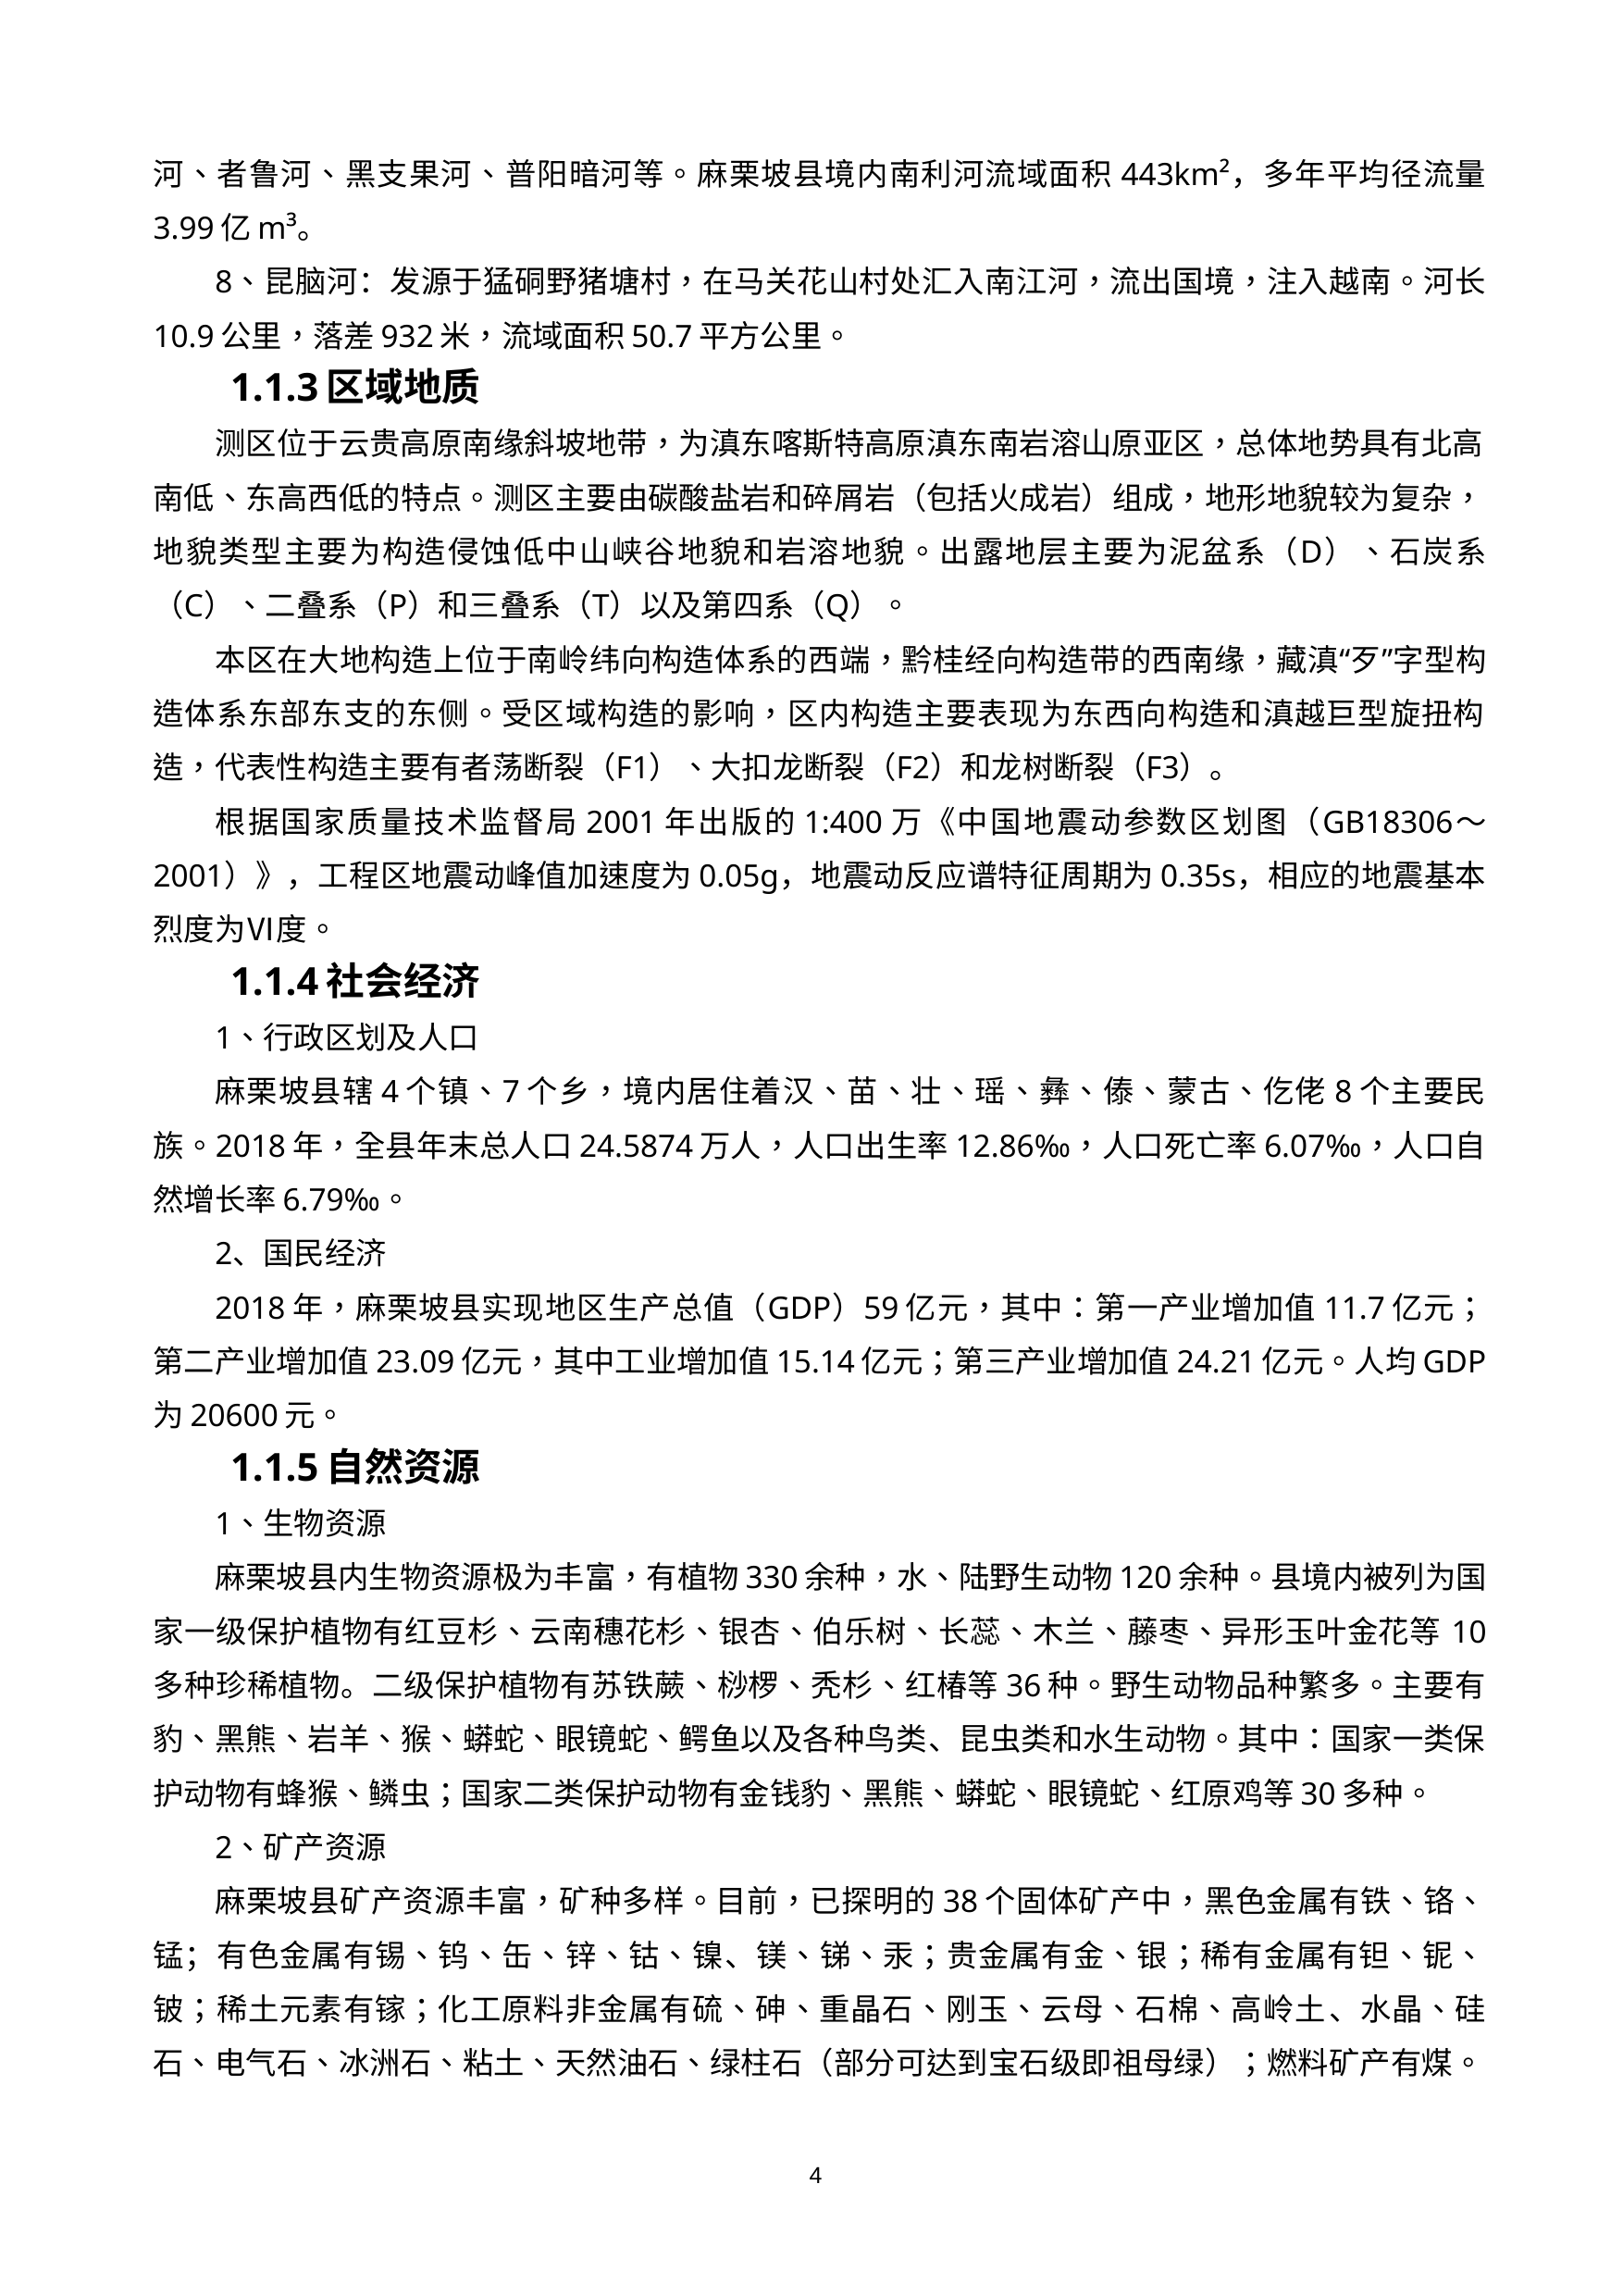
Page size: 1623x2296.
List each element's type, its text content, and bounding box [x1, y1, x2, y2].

list 1、行政区划及人口 [153, 1006, 1486, 1060]
list 测区位于云贵高原南缘斜坡地带，为滇东喀斯特高原滇东南岩溶山原亚区，总体地势具有北高南低、东高西低的特点。测区主要由碳酸盐岩和碎屑岩（包括火成岩）组成，地形地貌较为复杂，地貌类型主要为构造侵蚀低中山峡谷地貌和岩溶地貌。出露地层主要为泥盆系（D）、石炭系（C）、二叠系（P）和三叠系（T）以及第四系（Q）。 [153, 412, 1486, 627]
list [153, 1869, 1486, 2085]
list 麻栗坡县辖4个镇、7个乡，境内居住着汉、苗、壮、瑶、彝、傣、蒙古、仡佬8个主要民族。2018年，全县年末总人口24.5874万人，人口出生率12.86‰，人口死亡率6.07‰，人口自然增长率6.79‰。 [153, 1060, 1486, 1222]
list 8、昆脑河：发源于猛硐野猪塘村，在马关花山村处汇入南江河，流出国境，注入越南。河长10.9公里，落差932米，流域面积50.7平方公里。 [153, 250, 1486, 358]
list 2018年，麻栗坡县实现地区生产总值（GDP）59亿元，其中：第一产业增加值11.7亿元；第二产业增加值23.09亿元，其中工业增加值15.14亿元；第三产业增加值24.21亿元。人均GDP为20600元。 [153, 1275, 1486, 1437]
text 1.1.4社会经济 [153, 951, 1476, 1006]
list 1、生物资源 [153, 1492, 1486, 1545]
list 2、国民经济 [153, 1222, 1486, 1275]
text 1.1.3区域地质 [153, 358, 1476, 412]
text 1.1.5自然资源 [153, 1437, 1476, 1492]
list 麻栗坡县内生物资源极为丰富，有植物330余种，水、陆野生动物120余种。县境内被列为国家一级保护植物有红豆杉、云南穗花杉、银杏、伯乐树、长蕊、木兰、藤枣、异形玉叶金花等10多种珍稀植物。二级保护植物有苏铁蕨、桫椤、秃杉、红椿等36种。野生动物品种繁多。主要有豹、黑熊、岩羊、猴、蟒蛇、眼镜蛇、鳄鱼以及各种鸟类、昆虫类和水生动物。其中：国家一类保护动物有蜂猴、鳞虫；国家二类保护动物有金钱豹、黑熊、蟒蛇、眼镜蛇、红原鸡等30多种。 [153, 1545, 1486, 1816]
list 2、矿产资源 [153, 1816, 1486, 1869]
list 根据国家质量技术监督局2001年出版的1:400万《中国地震动参数区划图（GB18306～2001）》，工程区地震动峰值加速度为0.05g，地震动反应谱特征周期为0.35s，相应的地震基本烈度为Ⅵ度。 [153, 789, 1486, 951]
list 本区在大地构造上位于南岭纬向构造体系的西端，黔桂经向构造带的西南缘，藏滇“歹”字型构造体系东部东支的东侧。受区域构造的影响，区内构造主要表现为东西向构造和滇越巨型旋扭构造，代表性构造主要有者荡断裂（F1）、大扣龙断裂（F2）和龙树断裂（F3）。 [153, 627, 1486, 789]
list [153, 142, 1486, 250]
